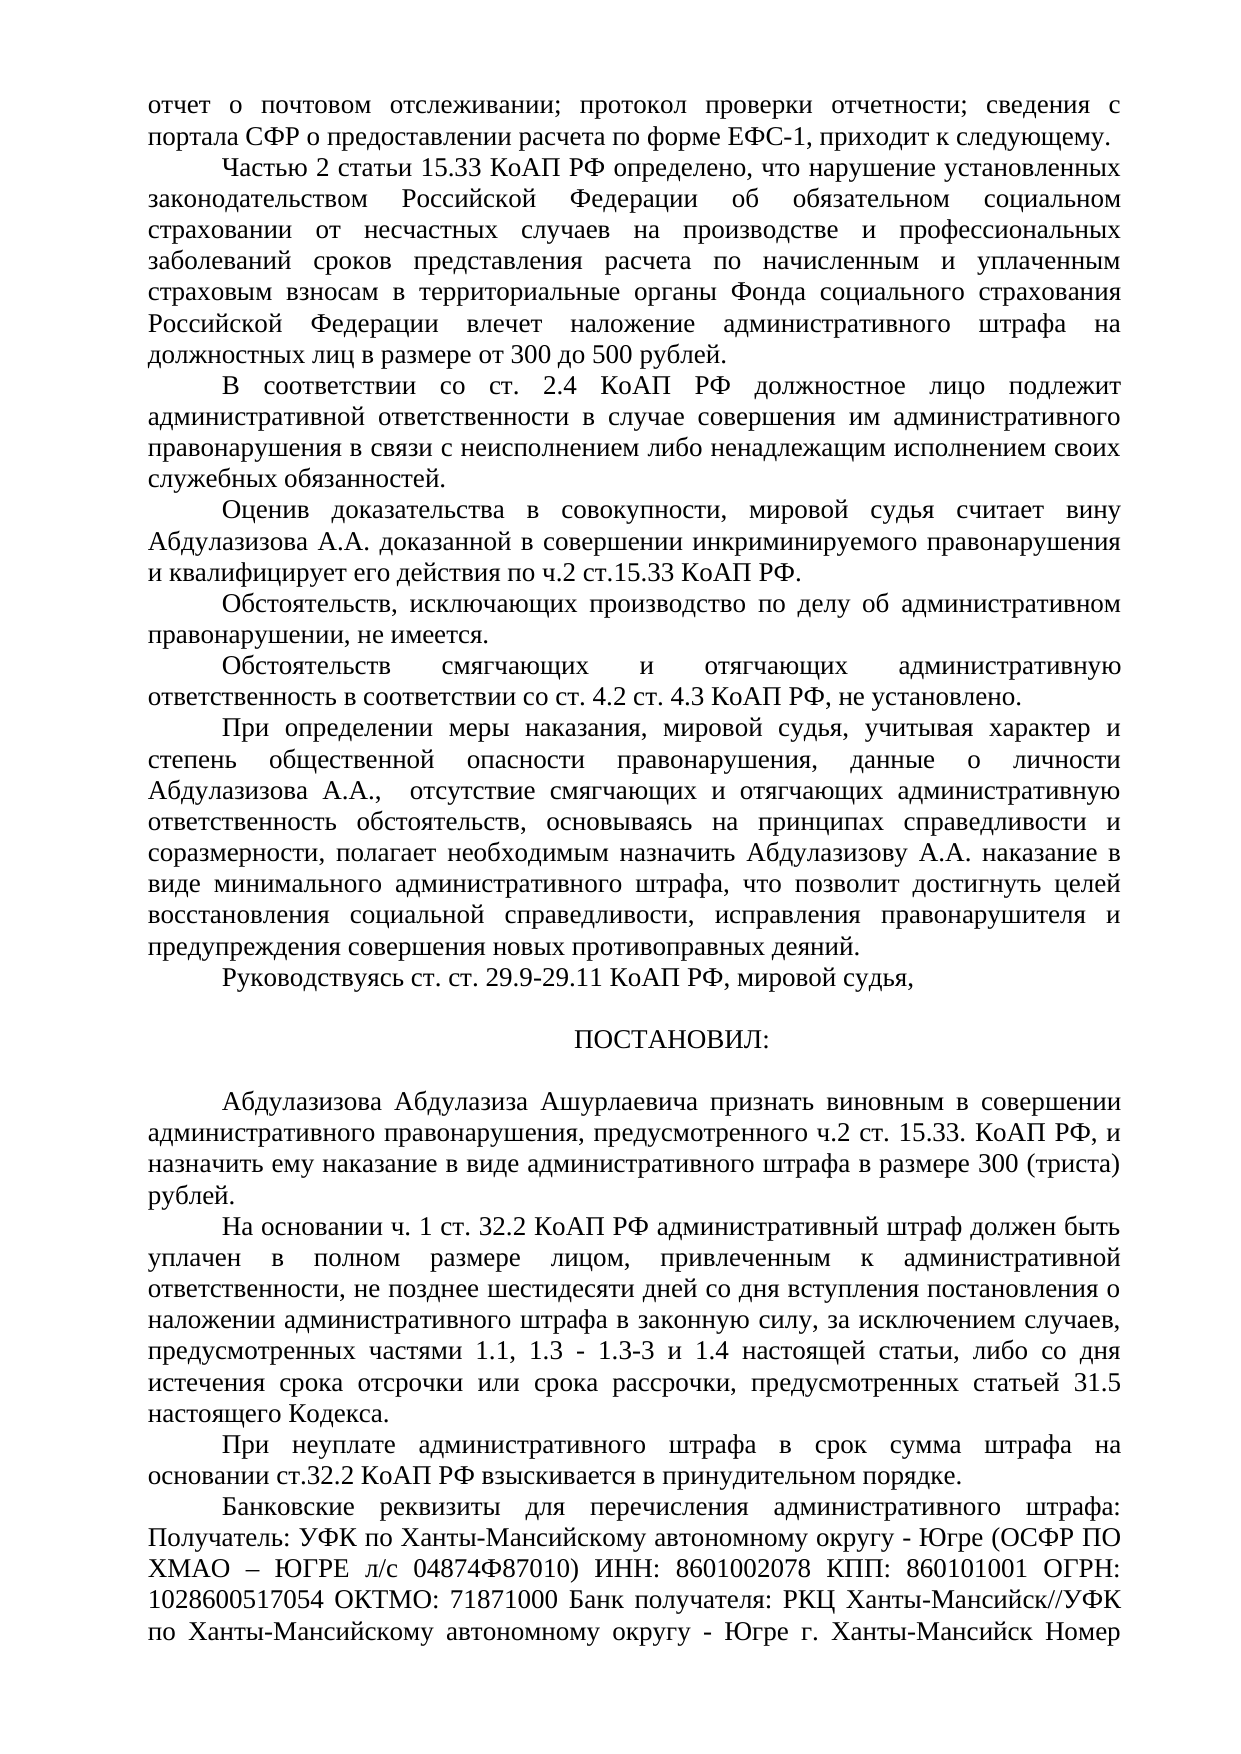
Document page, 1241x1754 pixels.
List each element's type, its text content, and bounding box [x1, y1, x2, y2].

text В соответствии со ст. 2.4 КоАП РФ должностное лицо подлежит административной ответственности в случае совершения им административного правонарушения в связи с неисполнением либо ненадлежащим исполнением своих служебных обязанностей. [148, 369, 1122, 493]
text Обстоятельств, исключающих производство по делу об административном правонарушении, не имеется. [148, 587, 1122, 649]
text Обстоятельств смягчающих и отягчающих административную ответственность в соответствии со ст. 4.2 ст. 4.3 КоАП РФ, не установлено. [148, 649, 1122, 712]
text Оценив доказательства в совокупности, мировой судья считает вину Абдулазизова А.А. доказанной в совершении инкриминируемого правонарушения и квалифицирует его действия по ч.2 ст.15.33 КоАП РФ. [148, 493, 1122, 587]
text Абдулазизова Абдулазиза Ашурлаевича признать виновным в совершении административного правонарушения, предусмотренного ч.2 ст. 15.33. КоАП РФ, и назначить ему наказание в виде административного штрафа в размере 300 (триста) рублей. [148, 1085, 1122, 1210]
text На основании ч. 1 ст. 32.2 КоАП РФ административный штраф должен быть уплачен в полном размере лицом, привлеченным к административной ответственности, не позднее шестидесяти дней со дня вступления постановления о наложении административного штрафа в законную силу, за исключением случаев, предусмотренных частями 1.1, 1.3 - 1.3-3 и 1.4 настоящей статьи, либо со дня истечения срока отсрочки или срока рассрочки, предусмотренных статьей 31.5 настоящего Кодекса. [148, 1210, 1122, 1428]
text Частью 2 статьи 15.33 КоАП РФ определено, что нарушение установленных законодательством Российской Федерации об обязательном социальном страховании от несчастных случаев на производстве и профессиональных заболеваний сроков представления расчета по начисленным и уплаченным страховым взносам в территориальные органы Фонда социального страхования Российской Федерации влечет наложение административного штрафа на должностных лиц в размере от 300 до 500 рублей. [148, 151, 1122, 369]
text При определении меры наказания, мировой судья, учитывая характер и степень общественной опасности правонарушения, данные о личности Абдулазизова А.А., отсутствие смягчающих и отягчающих административную ответственность обстоятельств, основываясь на принципах справедливости и соразмерности, полагает необходимым назначить Абдулазизову А.А. наказание в виде минимального административного штрафа, что позволит достигнуть целей восстановления социальной справедливости, исправления правонарушителя и предупреждения совершения новых противоправных деяний. [148, 712, 1122, 961]
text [148, 1490, 1122, 1646]
text Руководствуясь ст. ст. 29.9-29.11 КоАП РФ, мировой судья, [148, 961, 1122, 992]
text При неуплате административного штрафа в срок сумма штрафа на основании ст.32.2 КоАП РФ взыскивается в принудительном порядке. [148, 1428, 1122, 1490]
text ПОСТАНОВИЛ: [148, 1023, 1122, 1054]
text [148, 89, 1122, 151]
